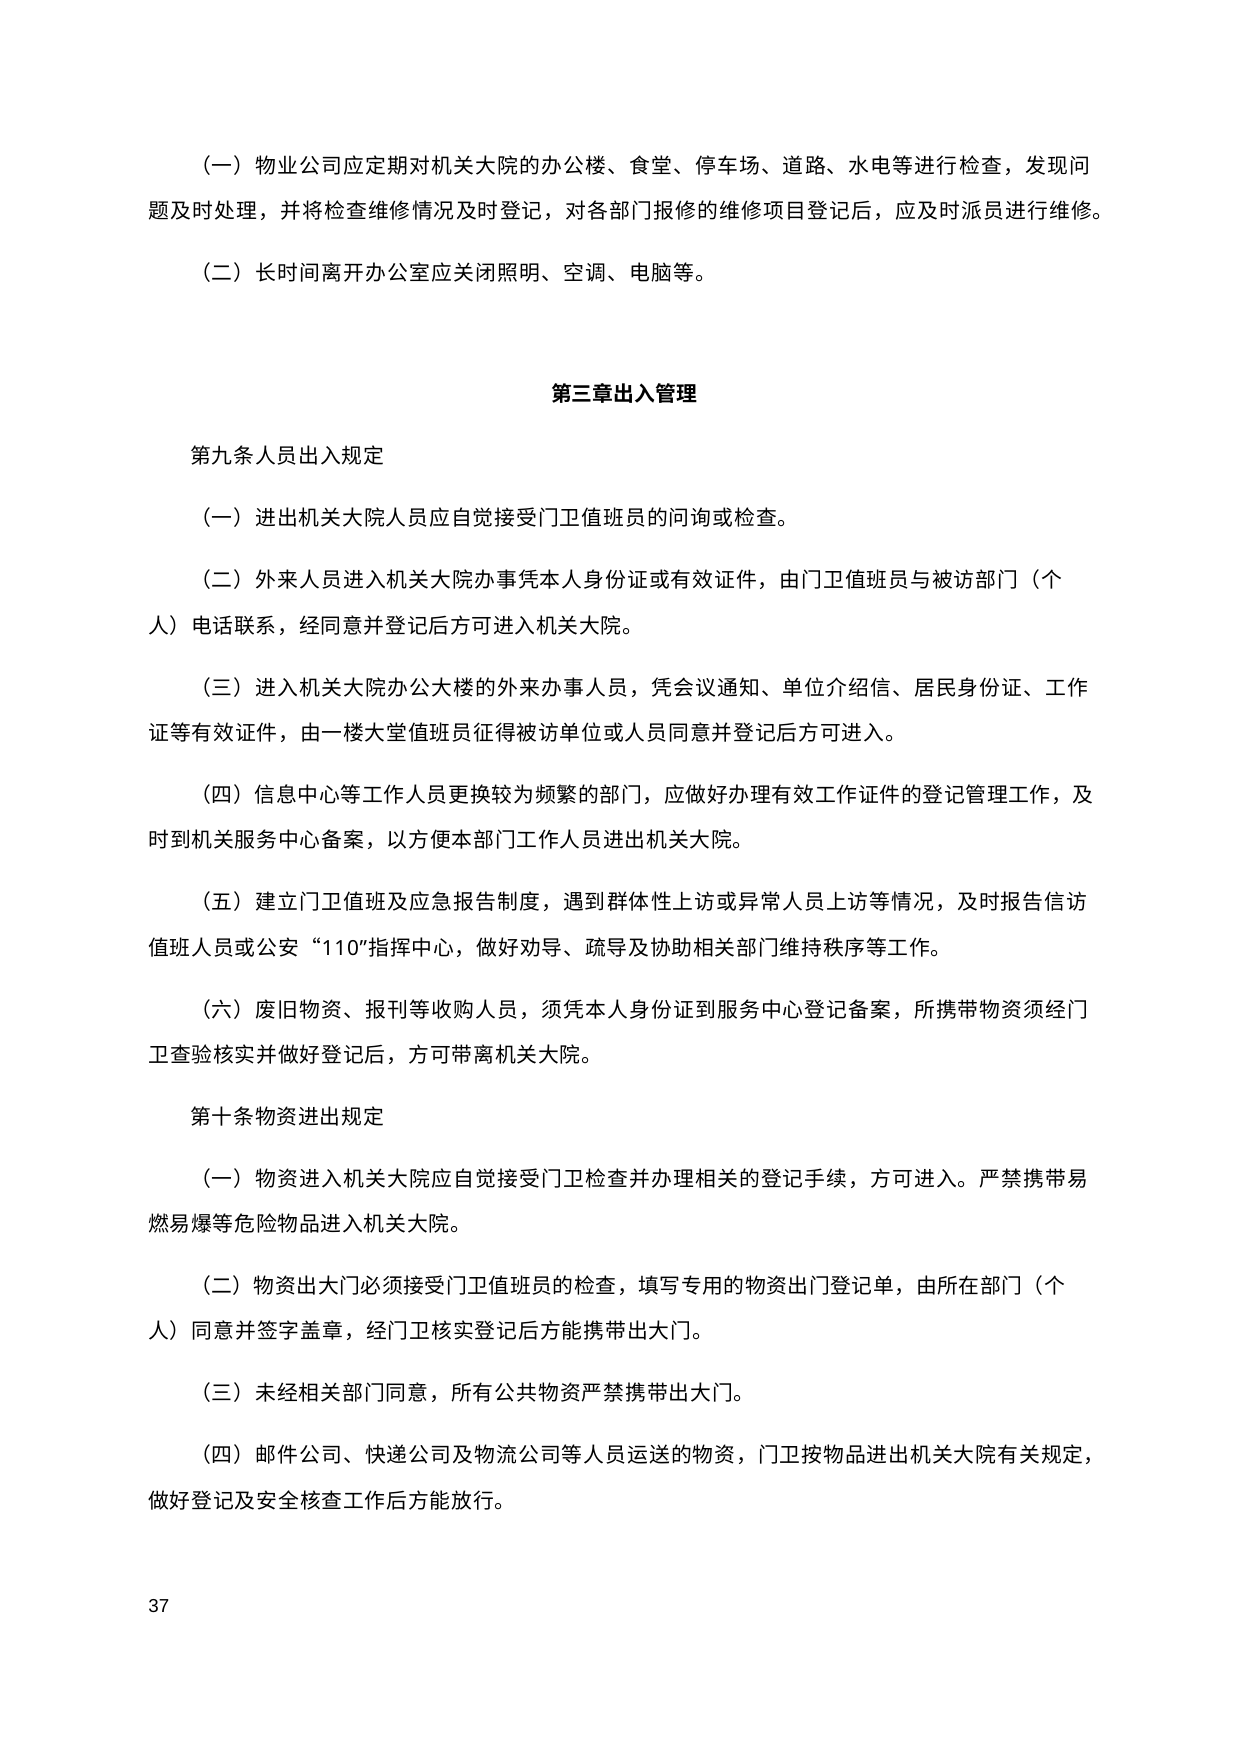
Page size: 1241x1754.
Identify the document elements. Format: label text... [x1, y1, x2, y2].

text （五）建立门卫值班及应急报告制度，遇到群体性上访或异常人员上访等情况，及时报告信访值班人员或公安“110”指挥中心，做好劝导、疏导及协助相关部门维持秩序等工作。 [148, 885, 1100, 961]
text 第十条物资进出规定 [148, 1100, 1100, 1130]
text （二）外来人员进入机关大院办事凭本人身份证或有效证件，由门卫值班员与被访部门（个人）电话联系，经同意并登记后方可进入机关大院。 [148, 563, 1100, 639]
text （一）物业公司应定期对机关大院的办公楼、食堂、停车场、道路、水电等进行检查，发现问题及时处理，并将检查维修情况及时登记，对各部门报修的维修项目登记后，应及时派员进行维修。 [148, 149, 1100, 224]
text 第九条人员出入规定 [148, 439, 1100, 470]
text （四）邮件公司、快递公司及物流公司等人员运送的物资，门卫按物品进出机关大院有关规定，做好登记及安全核查工作后方能放行。 [148, 1439, 1100, 1514]
text （四）信息中心等工作人员更换较为频繁的部门，应做好办理有效工作证件的登记管理工作，及时到机关服务中心备案，以方便本部门工作人员进出机关大院。 [148, 778, 1100, 854]
text （三）未经相关部门同意，所有公共物资严禁携带出大门。 [148, 1377, 1100, 1407]
text （六）废旧物资、报刊等收购人员，须凭本人身份证到服务中心登记备案，所携带物资须经门卫查验核实并做好登记后，方可带离机关大院。 [148, 993, 1100, 1068]
text （三）进入机关大院办公大楼的外来办事人员，凭会议通知、单位介绍信、居民身份证、工作证等有效证件，由一楼大堂值班员征得被访单位或人员同意并登记后方可进入。 [148, 671, 1100, 746]
text （二）长时间离开办公室应关闭照明、空调、电脑等。 [148, 256, 1100, 287]
text 第三章出入管理 [148, 378, 1100, 408]
text （一）进出机关大院人员应自觉接受门卫值班员的问询或检查。 [148, 502, 1100, 532]
text （二）物资出大门必须接受门卫值班员的检查，填写专用的物资出门登记单，由所在部门（个人）同意并签字盖章，经门卫核实登记后方能携带出大门。 [148, 1269, 1100, 1345]
text （一）物资进入机关大院应自觉接受门卫检查并办理相关的登记手续，方可进入。严禁携带易燃易爆等危险物品进入机关大院。 [148, 1162, 1100, 1238]
